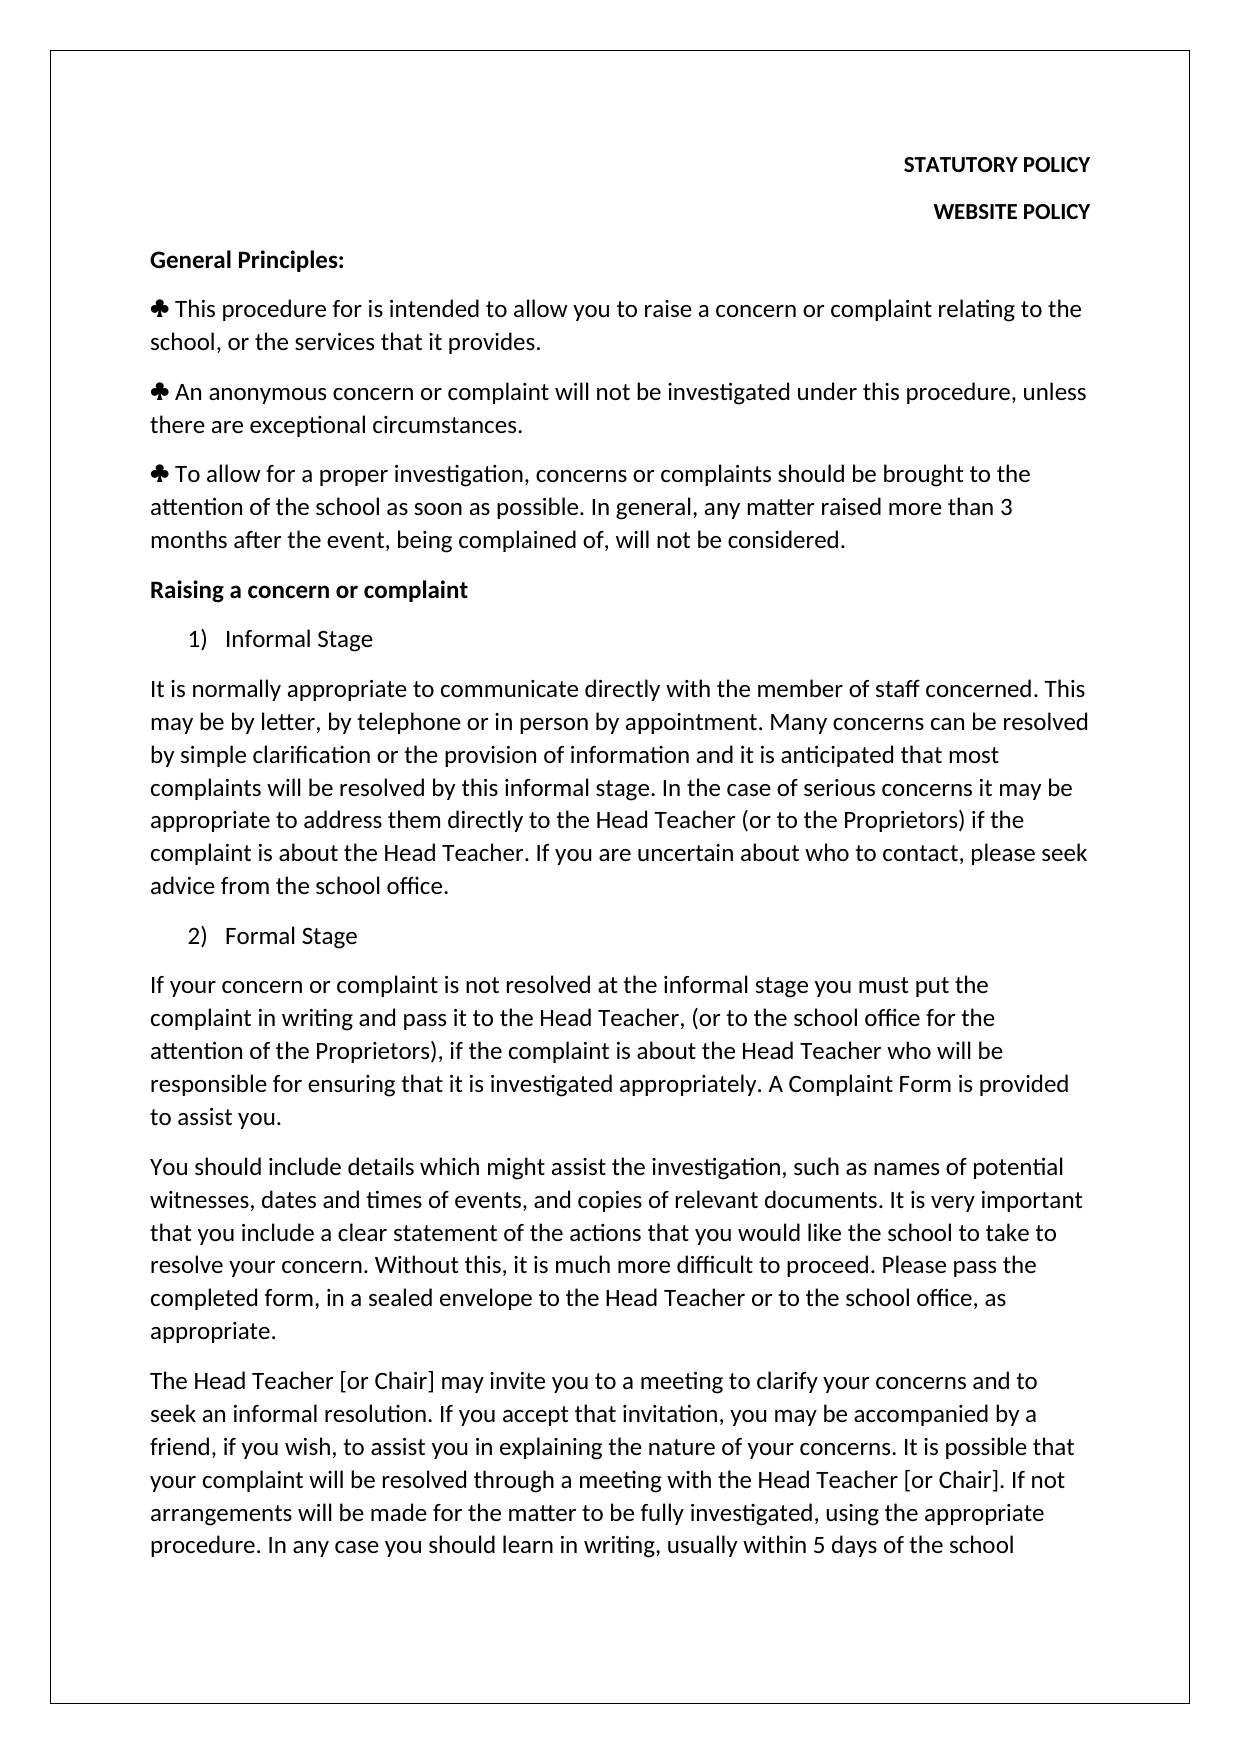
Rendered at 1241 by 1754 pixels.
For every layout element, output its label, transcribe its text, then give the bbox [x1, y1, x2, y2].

list Informal Stage [187, 623, 1090, 654]
text Raising a concern or complaint [150, 574, 1090, 604]
text STATUTORY POLICY [150, 150, 1090, 178]
text You should include details which might assist the investigation, such as names of potential witnesses, dates and times of events, and copies of relevant documents. It is very important that you include a clear statement of the actions that you would like the school to take to resolve your concern. Without this, it is much more difficult to proceed. Please pass the completed form, in a sealed envelope to the Head Teacher or to the school office, as appropriate. [150, 1151, 1090, 1346]
text To allow for a proper investigation, concerns or complaints should be brought to the attention of the school as soon as possible. In general, any matter raised more than 3 months after the event, being complained of, will not be considered. [150, 458, 1090, 555]
text An anonymous concern or complaint will not be investigated under this procedure, unless there are exceptional circumstances. [150, 376, 1090, 439]
text General Principles: [150, 244, 1090, 274]
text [150, 1365, 1090, 1560]
text WEBSITE POLICY [150, 197, 1090, 225]
list Formal Stage [187, 920, 1090, 951]
text It is normally appropriate to communicate directly with the member of staff concerned. This may be by letter, by telephone or in person by appointment. Many concerns can be resolved by simple clarification or the provision of information and it is anticipated that most complaints will be resolved by this informal stage. In the case of serious concerns it may be appropriate to address them directly to the Head Teacher (or to the Proprietors) if the complaint is about the Head Teacher. If you are uncertain about who to contact, please seek advice from the school office. [150, 673, 1090, 901]
text If your concern or complaint is not resolved at the informal stage you must put the complaint in writing and pass it to the Head Teacher, (or to the school office for the attention of the Proprietors), if the complaint is about the Head Teacher who will be responsible for ensuring that it is investigated appropriately. A Complaint Form is provided to assist you. [150, 969, 1090, 1132]
text This procedure for is intended to allow you to raise a concern or complaint relating to the school, or the services that it provides. [150, 293, 1090, 357]
